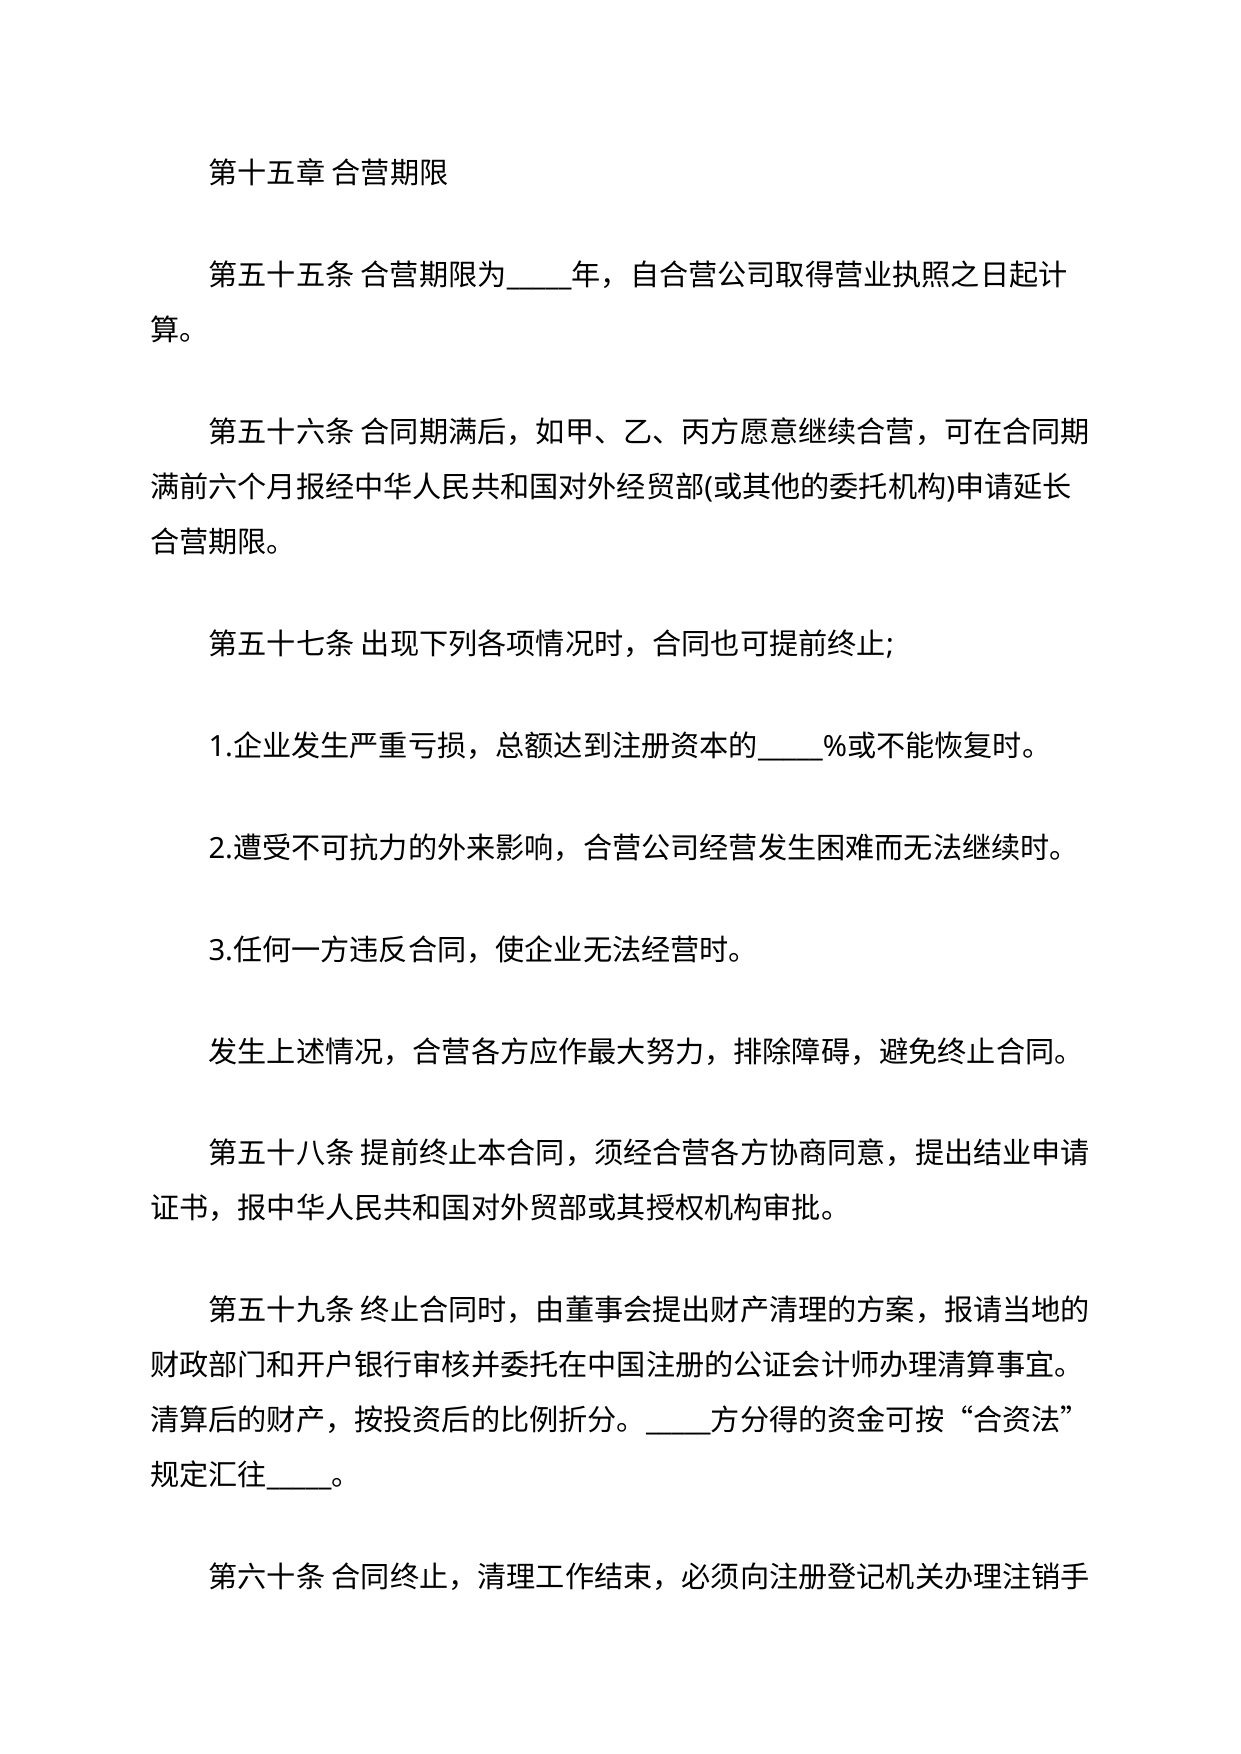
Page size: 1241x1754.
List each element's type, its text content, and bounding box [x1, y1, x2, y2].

text 3.任何一方违反合同，使企业无法经营时。 [150, 926, 1090, 968]
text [150, 1553, 1090, 1596]
text 第五十八条 提前终止本合同，须经合营各方协商同意，提出结业申请证书，报中华人民共和国对外贸部或其授权机构审批。 [150, 1130, 1090, 1227]
text 1.企业发生严重亏损，总额达到注册资本的_____%或不能恢复时。 [150, 722, 1090, 764]
text 第十五章 合营期限 [150, 150, 1090, 192]
text 第五十五条 合营期限为_____年，自合营公司取得营业执照之日起计算。 [150, 252, 1090, 349]
text 第五十九条 终止合同时，由董事会提出财产清理的方案，报请当地的财政部门和开户银行审核并委托在中国注册的公证会计师办理清算事宜。清算后的财产，按投资后的比例折分。_____方分得的资金可按“合资法”规定汇往_____。 [150, 1287, 1090, 1494]
text 第五十六条 合同期满后，如甲、乙、丙方愿意继续合营，可在合同期满前六个月报经中华人民共和国对外经贸部(或其他的委托机构)申请延长合营期限。 [150, 408, 1090, 561]
text 第五十七条 出现下列各项情况时，合同也可提前终止; [150, 620, 1090, 663]
text 2.遭受不可抗力的外来影响，合营公司经营发生困难而无法继续时。 [150, 824, 1090, 867]
text 发生上述情况，合营各方应作最大努力，排除障碍，避免终止合同。 [150, 1028, 1090, 1070]
